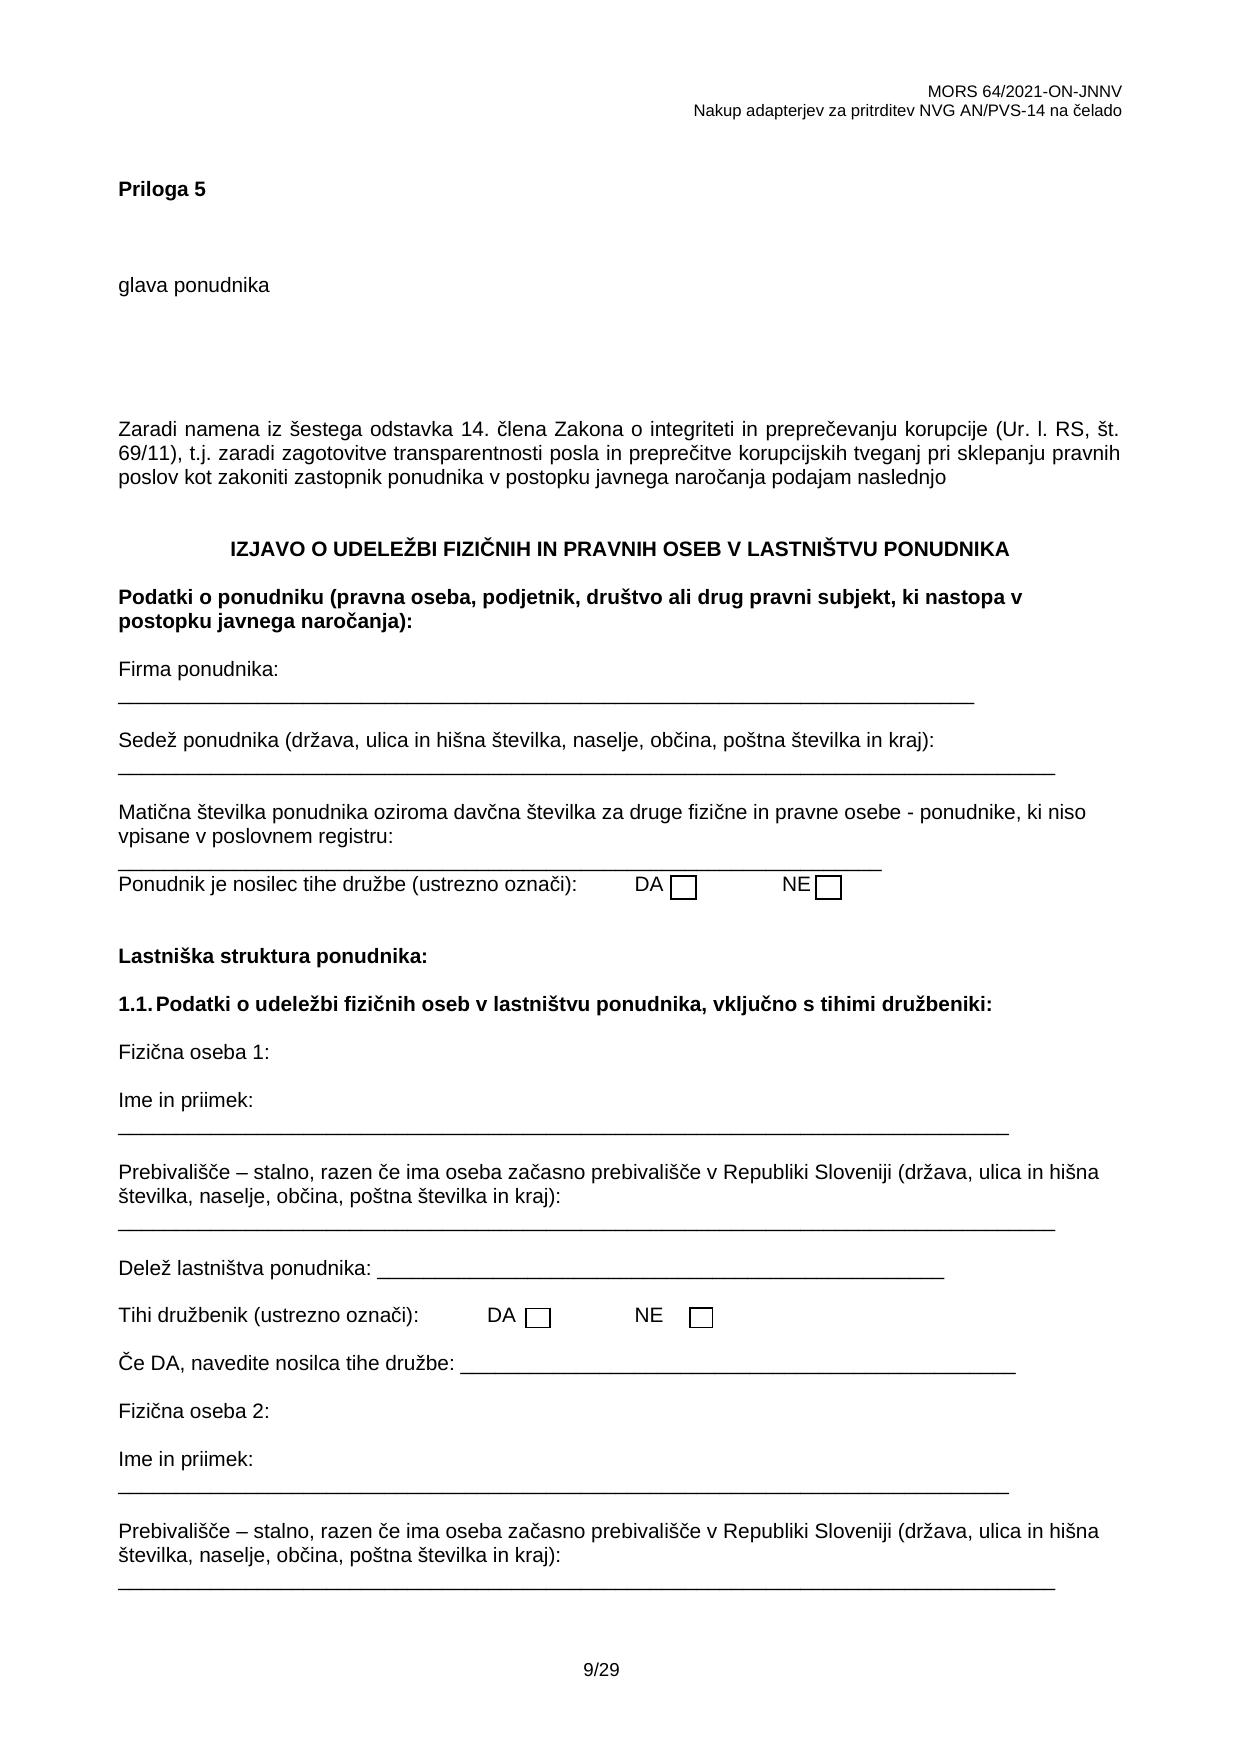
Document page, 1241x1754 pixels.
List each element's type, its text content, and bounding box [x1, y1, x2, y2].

text Ime in priimek: _____________________________________________________________________________ [118, 1088, 1122, 1136]
text Firma ponudnika: __________________________________________________________________________ [118, 656, 1122, 704]
text glava ponudnika [118, 273, 1122, 297]
list Podatki o udeležbi fizičnih oseb v lastništvu ponudnika, vključno s tihimi družbeniki: [118, 992, 1122, 1016]
text Fizična oseba 2: [118, 1399, 1122, 1423]
text Fizična oseba 1: [118, 1040, 1122, 1064]
text Zaradi namena iz šestega odstavka 14. člena Zakona o integriteti in preprečevanju korupcije (Ur. l. RS, št. 69/11), t.j. zaradi zagotovitve transparentnosti posla in preprečitve korupcijskih tveganj pri sklepanju pravnih poslov kot zakoniti zastopnik ponudnika v postopku javnega naročanja podajam naslednjo [118, 417, 1122, 489]
text Podatki o ponudniku (pravna oseba, podjetnik, društvo ali drug pravni subjekt, ki nastopa v postopku javnega naročanja): [118, 584, 1122, 632]
text Lastniška struktura ponudnika: [118, 944, 1122, 968]
text Ponudnik je nosilec tihe družbe (ustrezno označi): DA NE [118, 872, 1122, 896]
text IZJAVO O UDELEŽBI FIZIČNIH IN PRAVNIH OSEB V LASTNIŠTVU PONUDNIKA [118, 537, 1122, 561]
text Priloga 5 [118, 177, 1122, 201]
text Sedež ponudnika (država, ulica in hišna številka, naselje, občina, poštna številka in kraj): _________________________________________________________________________________ [118, 728, 1122, 776]
text Delež lastništva ponudnika: _________________________________________________ [118, 1255, 1122, 1279]
text Tihi družbenik (ustrezno označi): DA NE [118, 1303, 1122, 1327]
text Ime in priimek: _____________________________________________________________________________ [118, 1447, 1122, 1495]
text Če DA, navedite nosilca tihe družbe: ________________________________________________ [118, 1351, 1122, 1375]
text Matična številka ponudnika oziroma davčna številka za druge fizične in pravne osebe - ponudnike, ki niso vpisane v poslovnem registru: __________________________________________________________________ [118, 800, 1122, 872]
